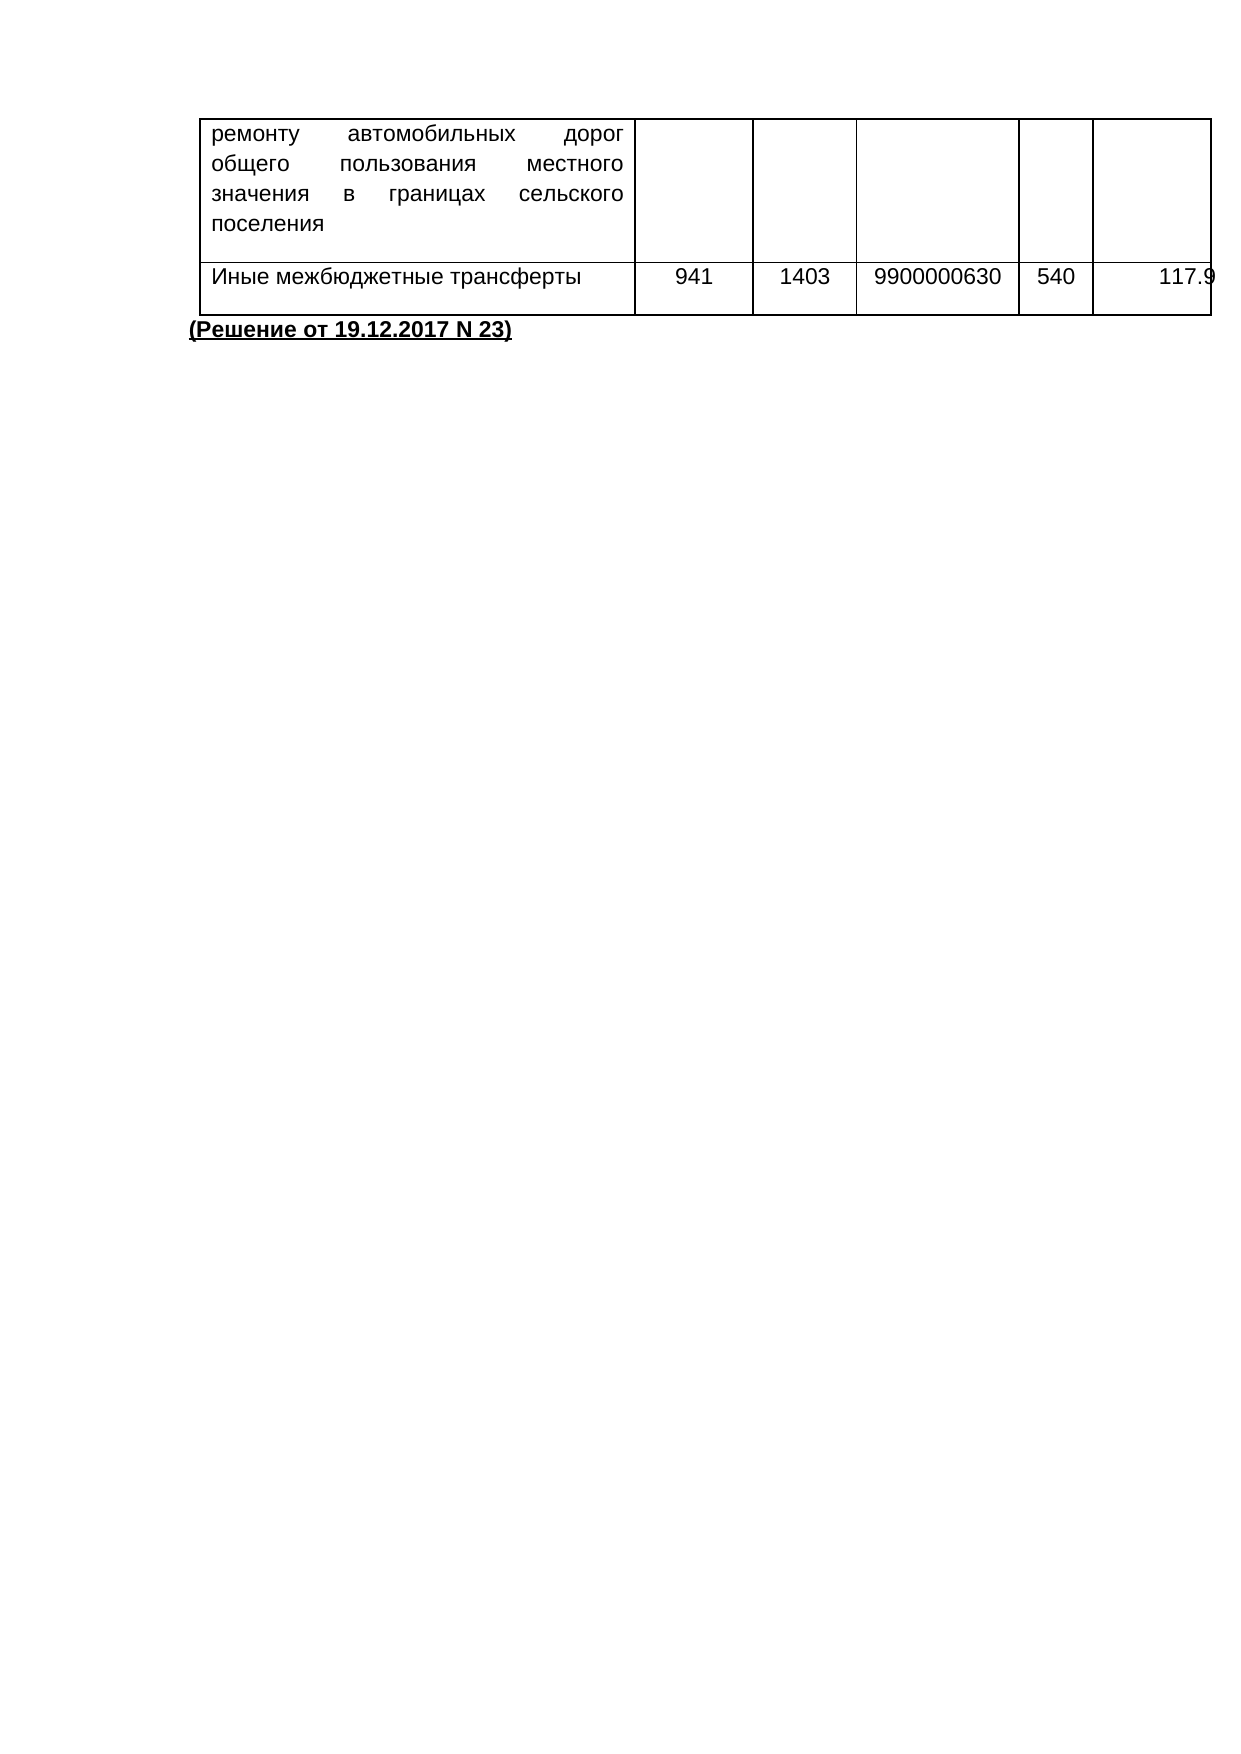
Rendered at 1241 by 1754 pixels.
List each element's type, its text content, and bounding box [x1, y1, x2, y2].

table_header (Решение от 19.12.2017 N 23) [177, 118, 1211, 571]
